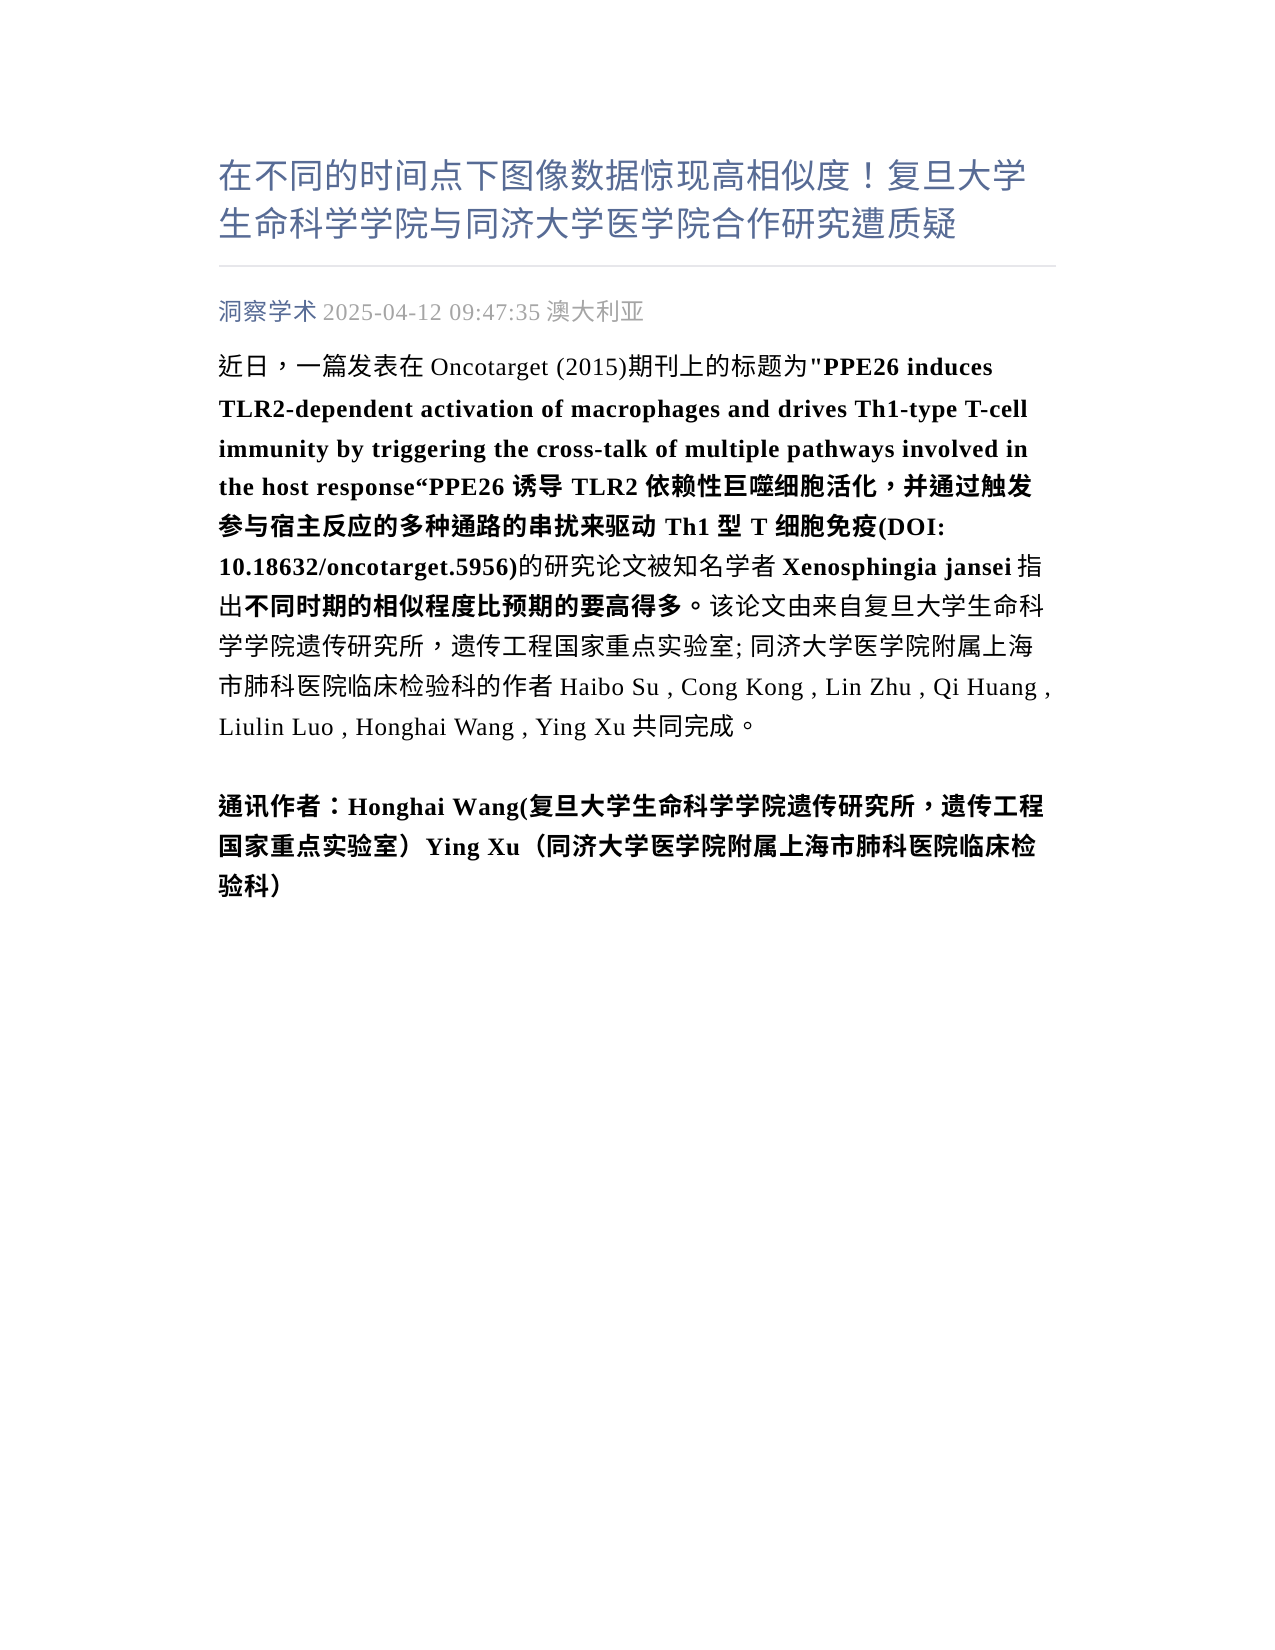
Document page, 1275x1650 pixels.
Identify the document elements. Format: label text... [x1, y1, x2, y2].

title 在不同的时间点下图像数据惊现高相似度！复旦大学生命科学学院与同济大学医学院合作研究遭质疑 [219, 150, 1056, 265]
list 洞察学术2025-04-12 09:47:35澳大利亚 [219, 287, 1056, 327]
text 通讯作者：Honghai Wang(复旦大学生命科学学院遗传研究所，遗传工程国家重点实验室）Ying Xu（同济大学医学院附属上海市肺科医院临床检验科） [219, 782, 1056, 902]
subtitle 近日，一篇发表在Oncotarget (2015)期刊上的标题为"PPE26 induces TLR2-dependent activation of macrophages and drives Th1-type T-cell immunity by triggering the cross-talk of multiple pathways involved in the host response“PPE26 诱导 TLR2 依赖性巨噬细胞活化，并通过触发参与宿主反应的多种通路的串扰来驱动 Th1 型 T 细胞免疫(DOI: 10.18632/oncotarget.5956)的研究论文被知名学者Xenosphingia jansei指出不同时期的相似程度比预期的要高得多。该论文由来自复旦大学生命科学学院遗传研究所，遗传工程国家重点实验室; 同济大学医学院附属上海市肺科医院临床检验科的作者Haibo Su , Cong Kong , Lin Zhu , Qi Huang , Liulin Luo , Honghai Wang , Ying Xu共同完成。 [219, 342, 1056, 742]
